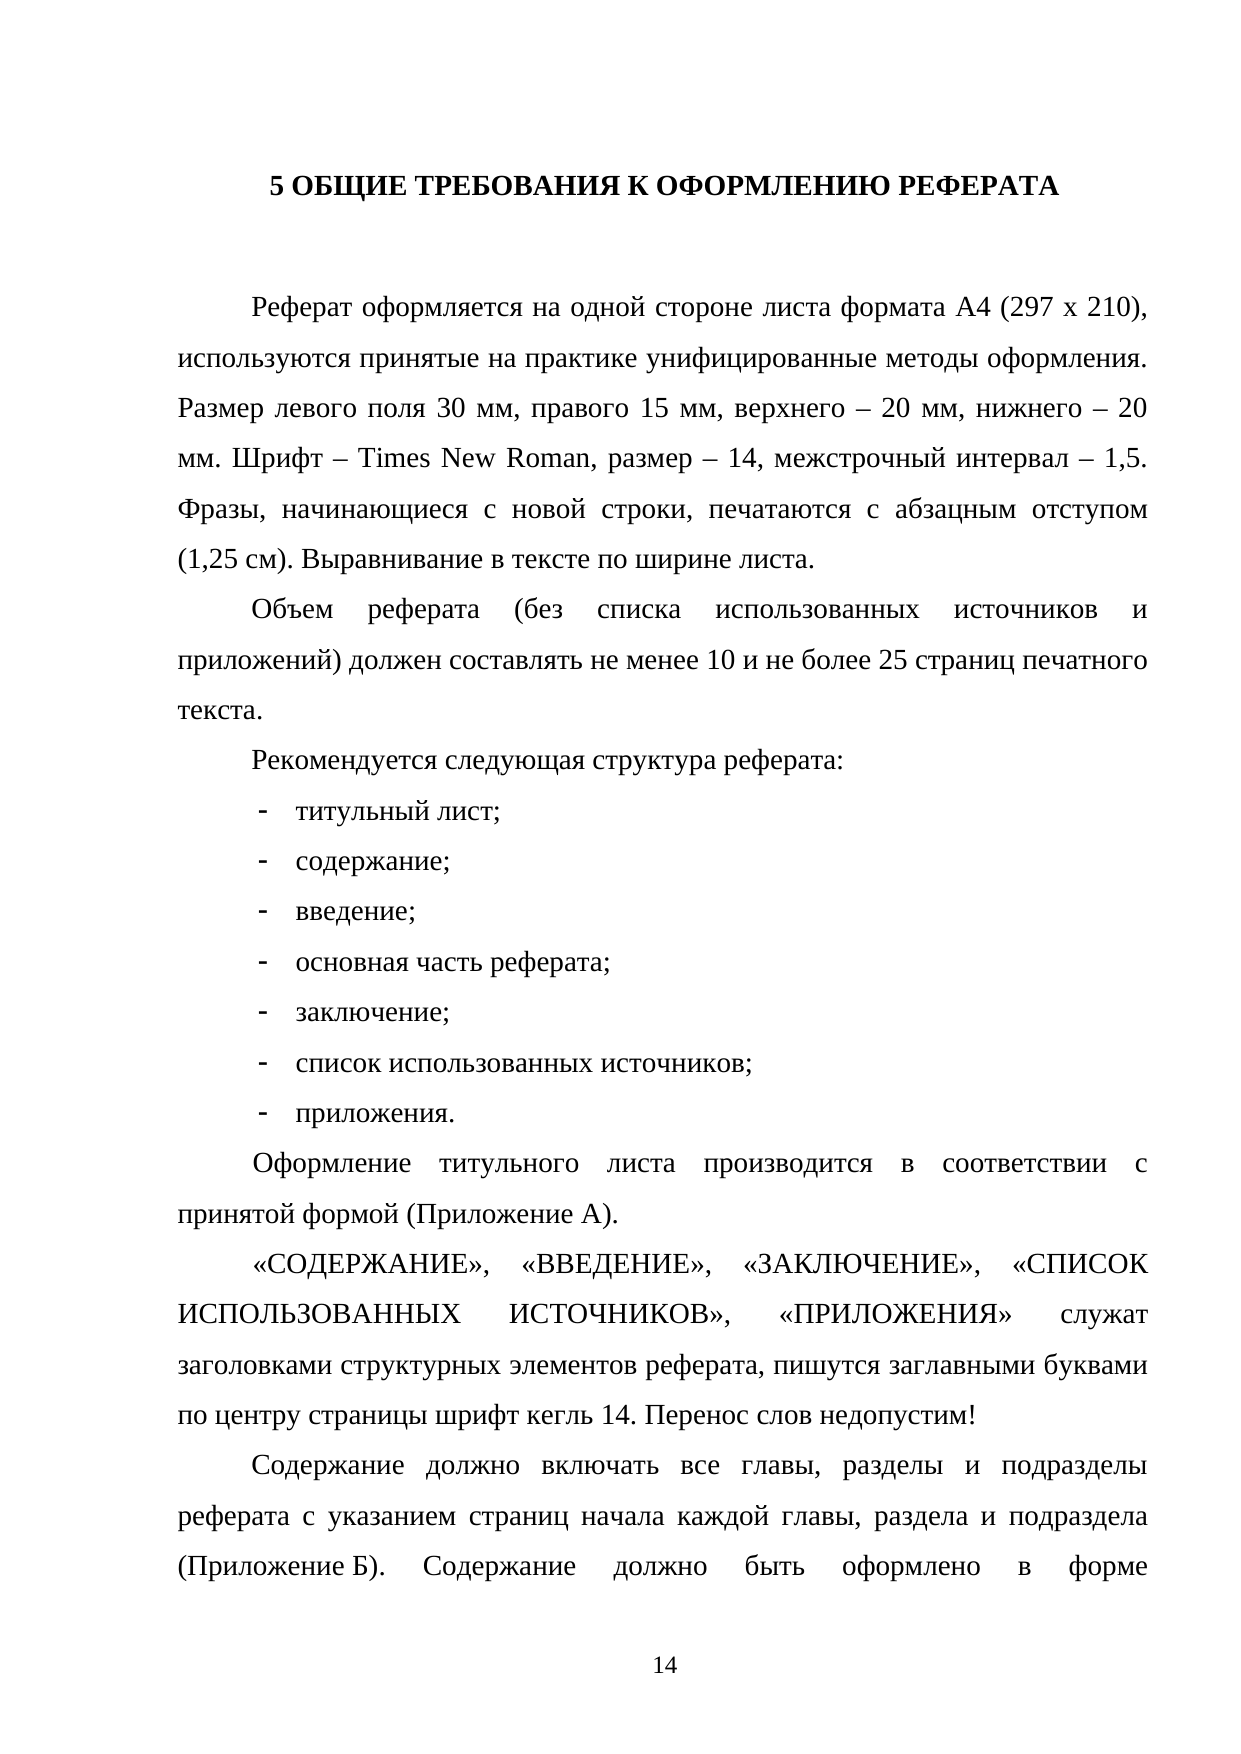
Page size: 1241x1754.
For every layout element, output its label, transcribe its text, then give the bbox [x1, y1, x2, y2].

list список использованных источников; [258, 1045, 1149, 1078]
subtitle 5 ОБЩИЕ ТРЕБОВАНИЯ К ОФОРМЛЕНИЮ РЕФЕРАТА [177, 168, 1152, 202]
list основная часть реферата; [258, 944, 1149, 978]
text «СОДЕРЖАНИЕ», «ВВЕДЕНИЕ», «ЗАКЛЮЧЕНИЕ», «СПИСОК ИСПОЛЬЗОВАННЫХ ИСТОЧНИКОВ», «ПРИЛОЖЕНИЯ» служат заголовками структурных элементов реферата, пишутся заглавными буквами по центру страницы шрифт кегль 14. Перенос слов недопустим! [177, 1246, 1149, 1431]
list заключение; [258, 994, 1149, 1028]
list введение; [258, 893, 1149, 927]
text Рекомендуется следующая структура реферата: [177, 742, 1149, 776]
list содержание; [258, 843, 1149, 877]
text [177, 1447, 1149, 1582]
list титульный лист; [258, 793, 1149, 826]
list приложения. [258, 1095, 1149, 1129]
text Объем реферата (без списка использованных источников и приложений) должен составлять не менее 10 и не более 25 страниц печатного текста. [177, 591, 1149, 726]
text Реферат оформляется на одной стороне листа формата А4 (297 х 210), используются принятые на практике унифицированные методы оформления. Размер левого поля 30 мм, правого 15 мм, верхнего – 20 мм, нижнего – 20 мм. Шрифт – Times New Roman, размер – 14, межстрочный интервал – 1,5. Фразы, начинающиеся с новой строки, печатаются с абзацным отступом (1,25 см). Выравнивание в тексте по ширине листа. [177, 289, 1149, 575]
text Оформление титульного листа производится в соответствии с принятой формой (Приложение А). [177, 1146, 1149, 1229]
